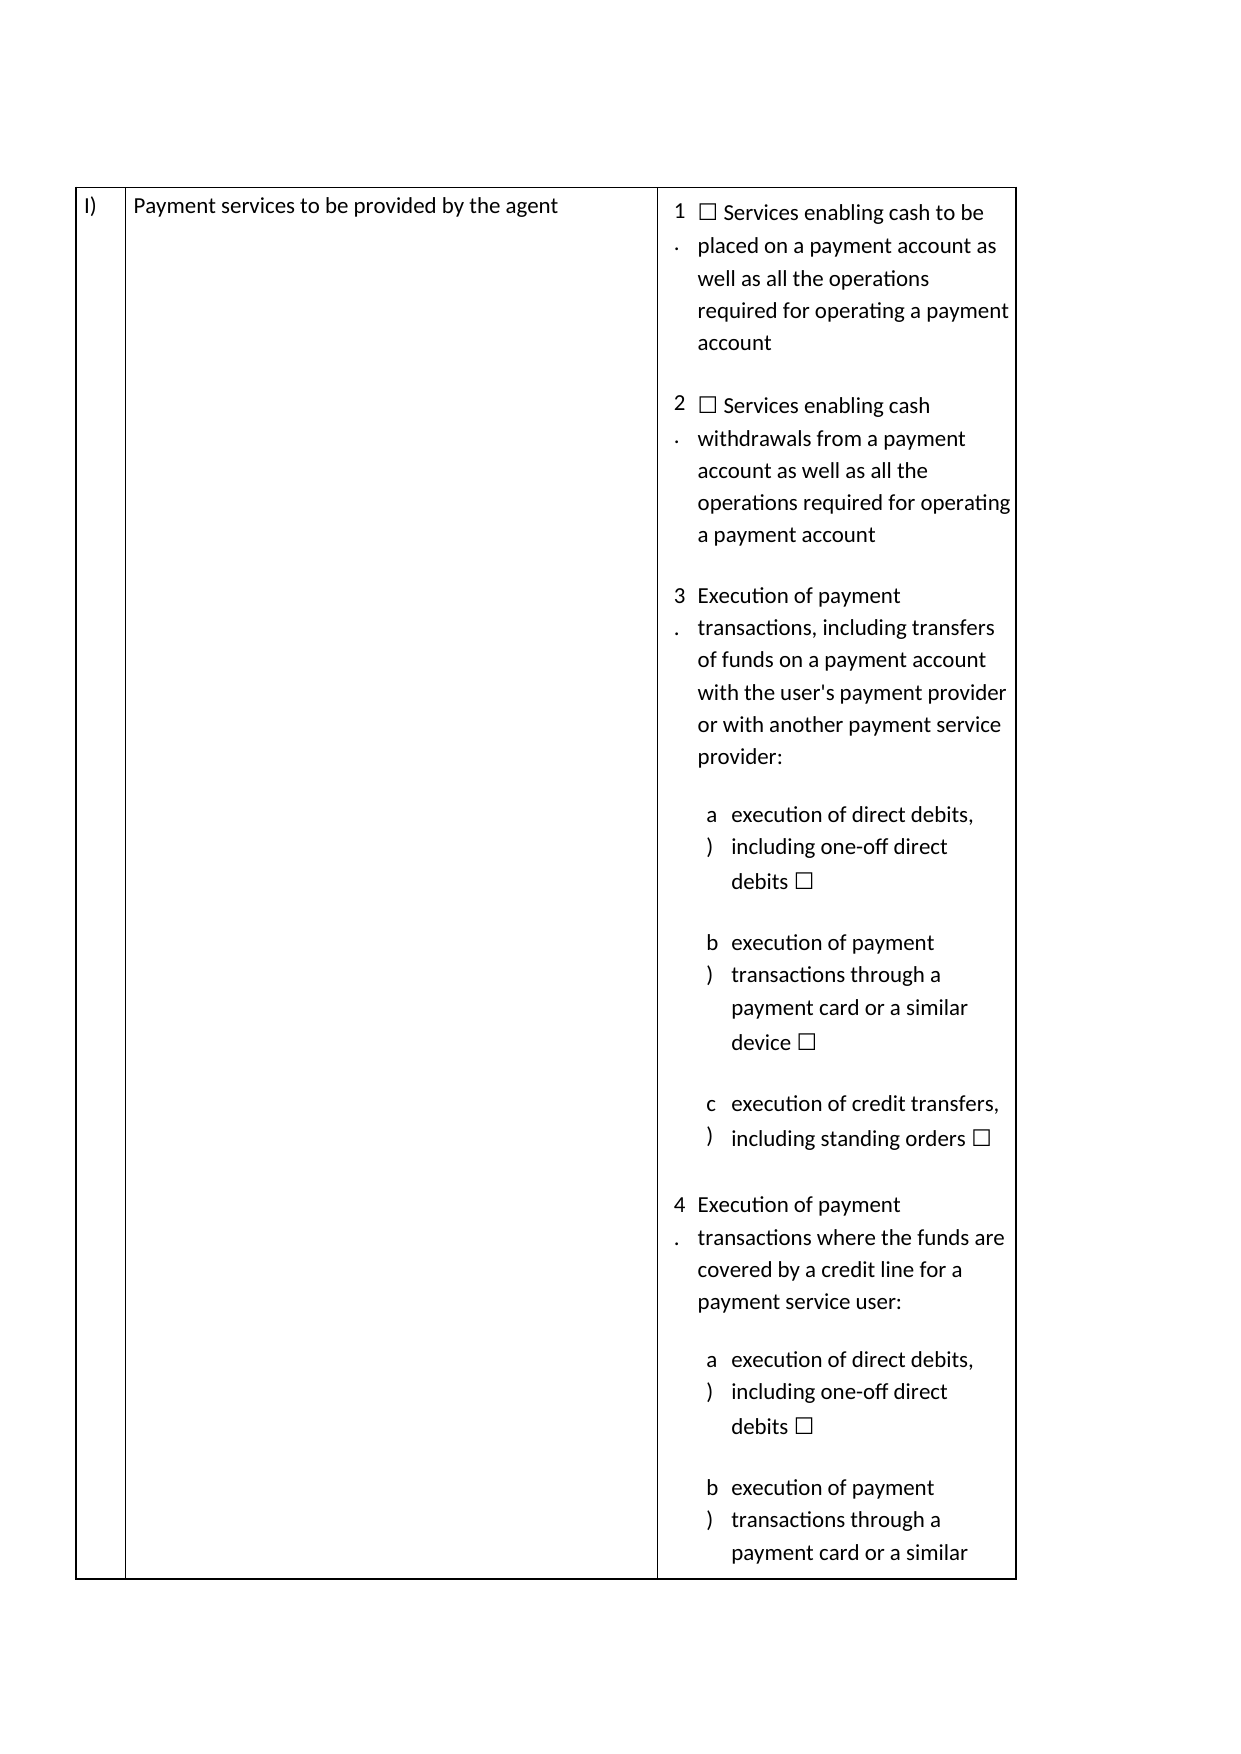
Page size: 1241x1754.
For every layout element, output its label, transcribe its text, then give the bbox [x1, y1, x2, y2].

table_cell I) [77, 188, 125, 1578]
table_cell [658, 188, 1015, 1578]
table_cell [126, 188, 657, 1578]
